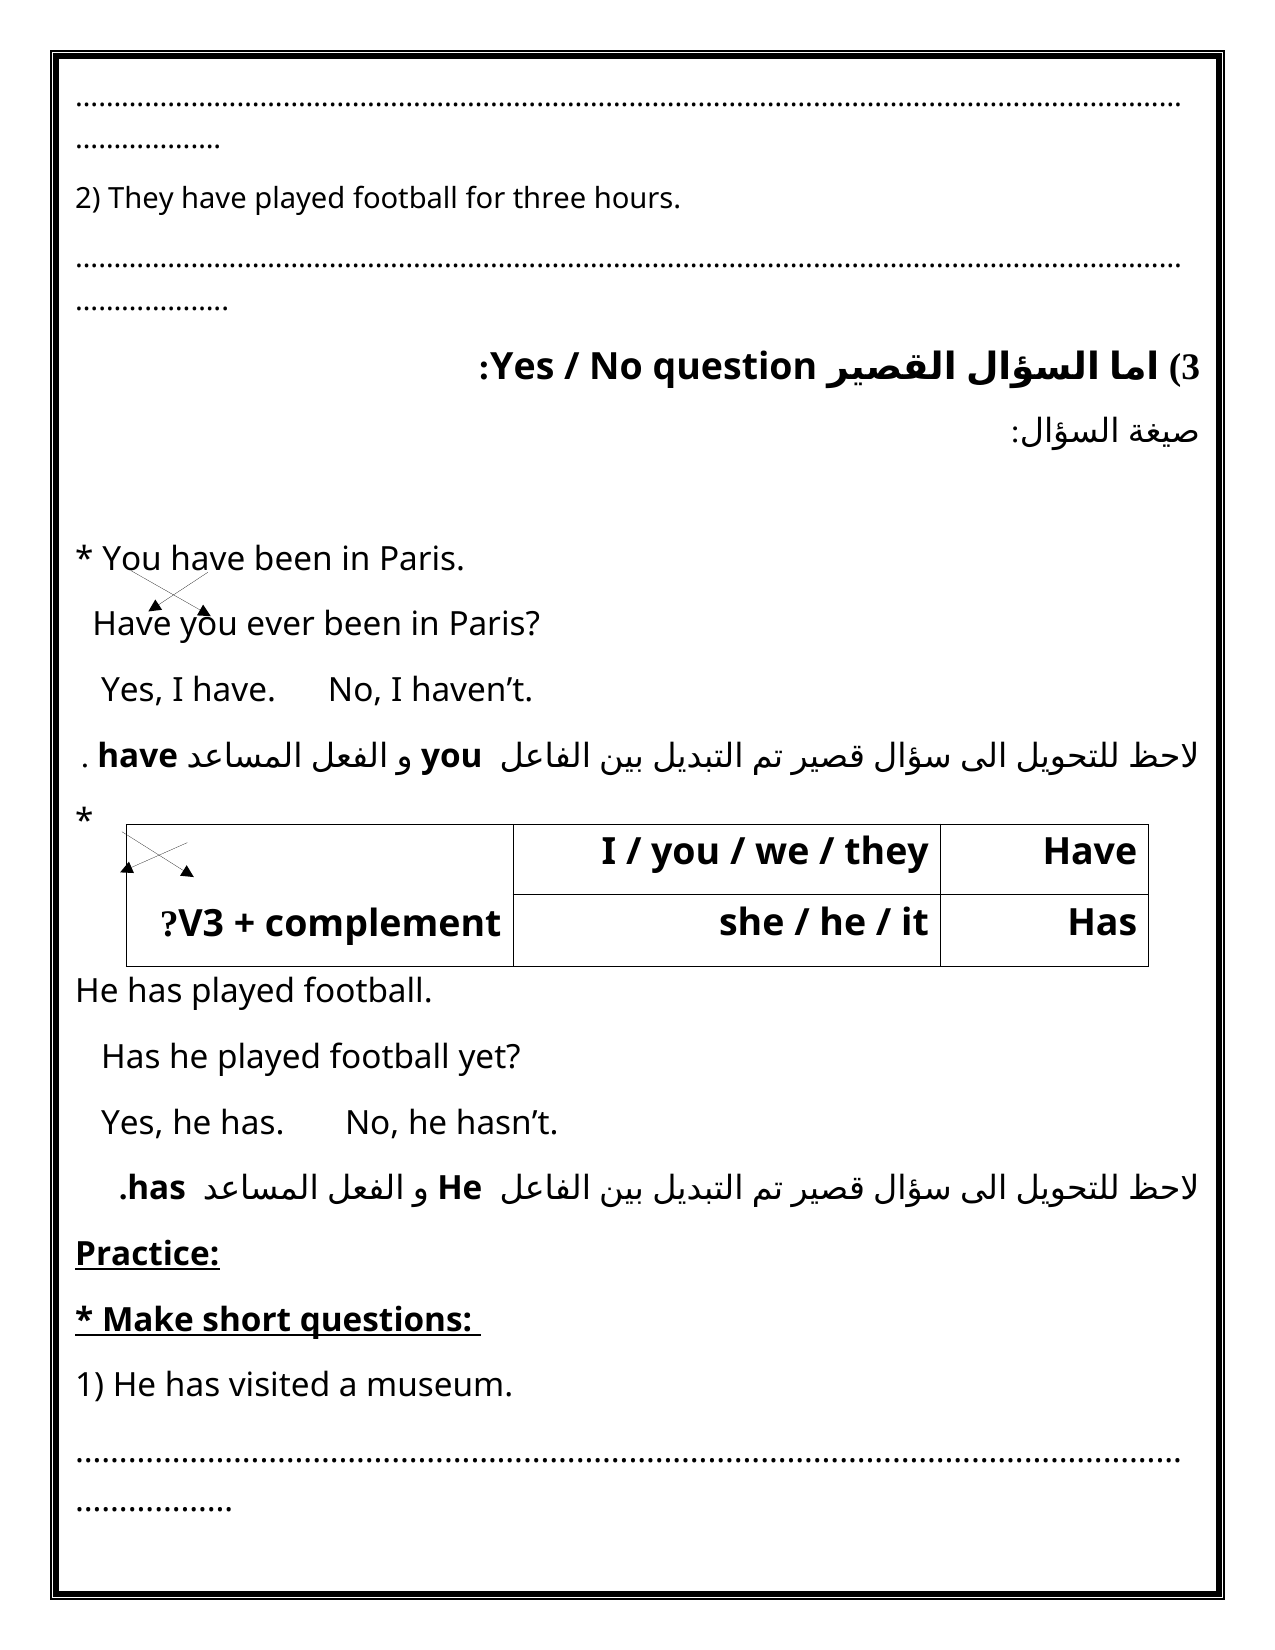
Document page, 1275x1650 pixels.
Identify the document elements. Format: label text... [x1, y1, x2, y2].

text ………………………………………………………………………………………………………………………………………………. [75, 75, 1200, 157]
text * He has played football. [75, 797, 1200, 1013]
table_cell she / he / it [514, 895, 940, 966]
text Have you ever been in Paris? [75, 600, 1200, 646]
text Yes, I have. No, I haven’t. [75, 666, 1200, 711]
text لاحظ للتحويل الى سؤال قصير تم التبديل بين الفاعل He و الفعل المساعد has. [75, 1164, 1200, 1209]
table_header Have [941, 825, 1148, 894]
text صيغة السؤال: [75, 411, 1200, 449]
text Yes, he has. No, he hasn’t. [75, 1098, 1200, 1144]
text ……………………………………………………………………………………………………………………………… [75, 1427, 1200, 1521]
table_header V3 + complement? [127, 825, 513, 966]
text * You have been in Paris. [75, 534, 1200, 580]
text * Make short questions: [75, 1295, 1200, 1341]
text Practice: [75, 1230, 1200, 1275]
text Has he played football yet? [75, 1033, 1200, 1078]
text 1) He has visited a museum. [75, 1361, 1200, 1406]
table_cell Has [941, 895, 1148, 966]
table_header I / you / we / they [514, 825, 940, 894]
text 3) اما السؤال القصير Yes / No question: [75, 339, 1200, 390]
text لاحظ للتحويل الى سؤال قصير تم التبديل بين الفاعل you و الفعل المساعد have . [75, 731, 1200, 777]
text ……………………………………………………………………………………………………………………………………………….. [75, 237, 1200, 319]
text 2) They have played football for three hours. [75, 177, 1200, 217]
